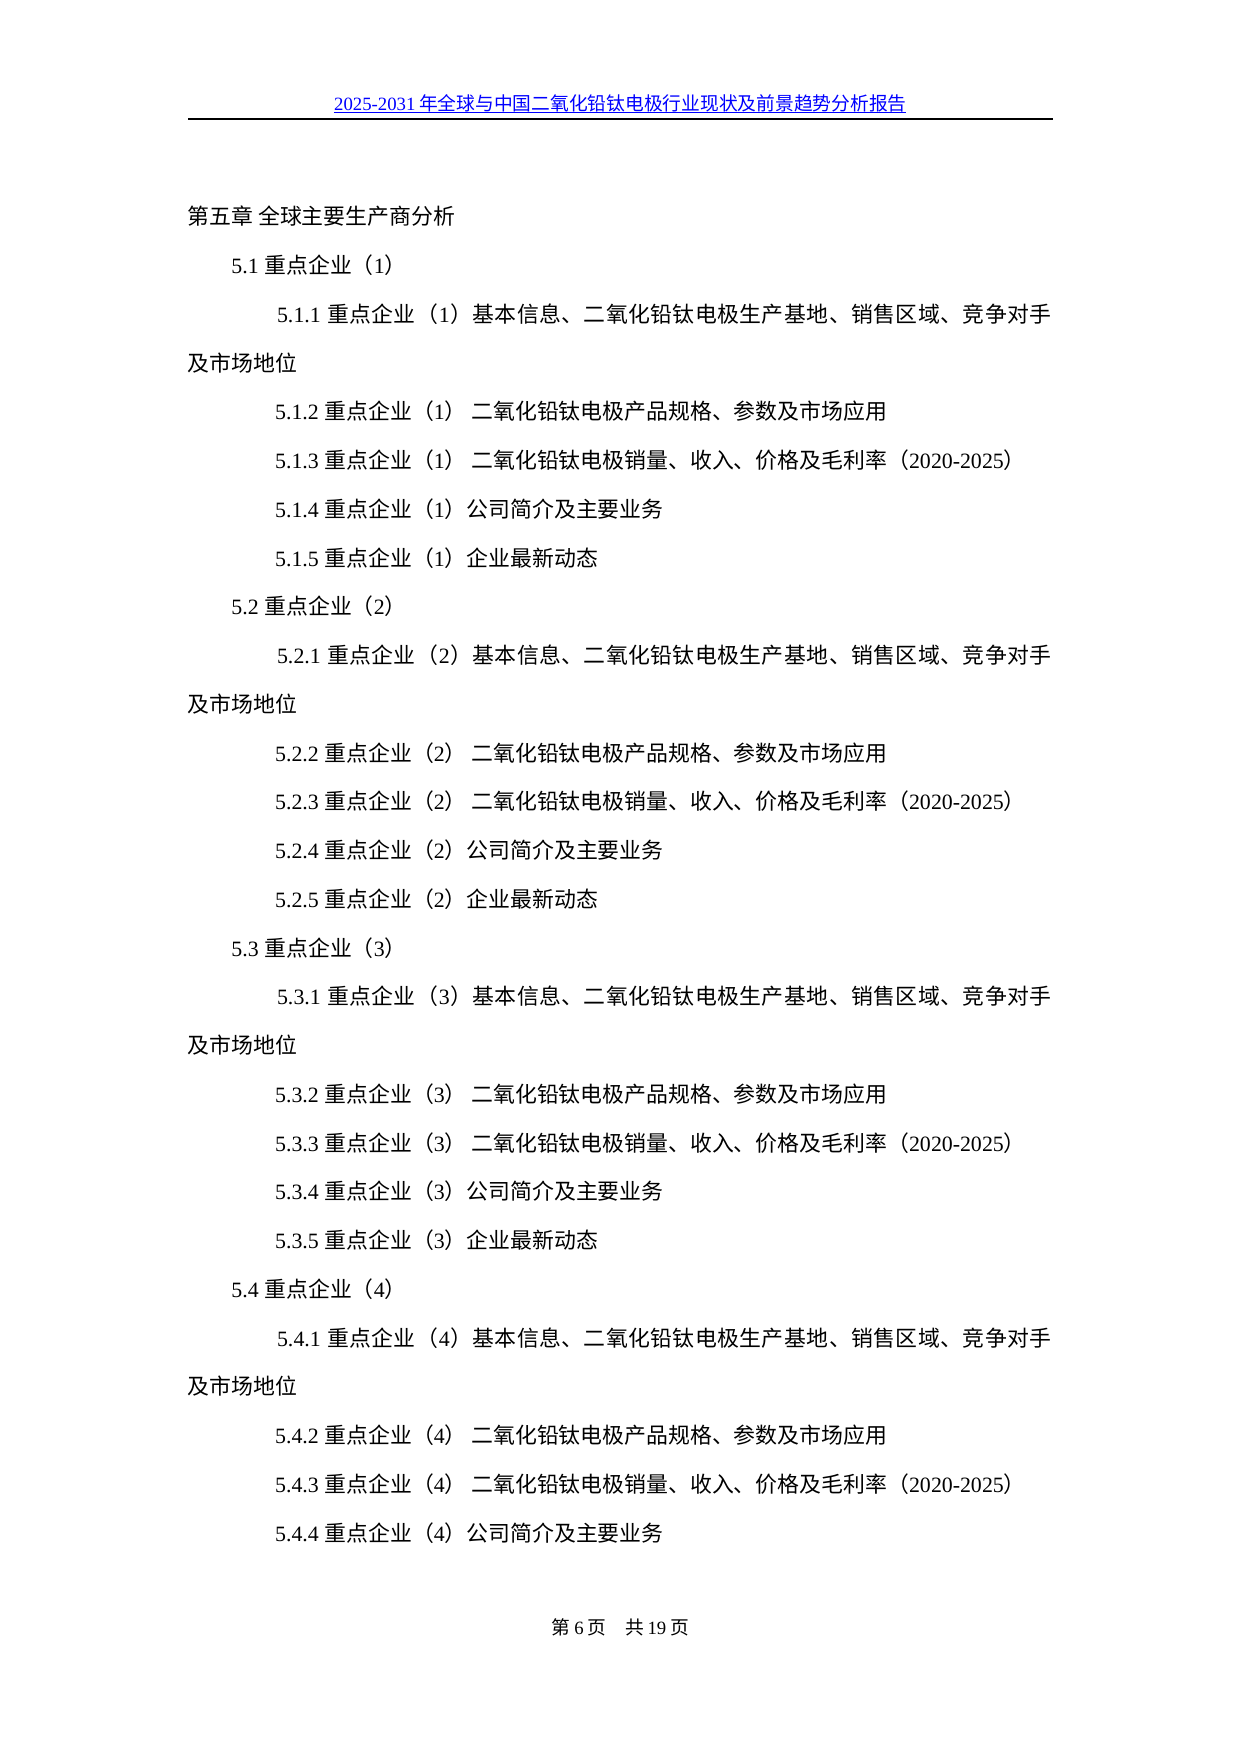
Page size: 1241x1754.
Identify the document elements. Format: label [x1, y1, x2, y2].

text [187, 150, 1053, 1548]
